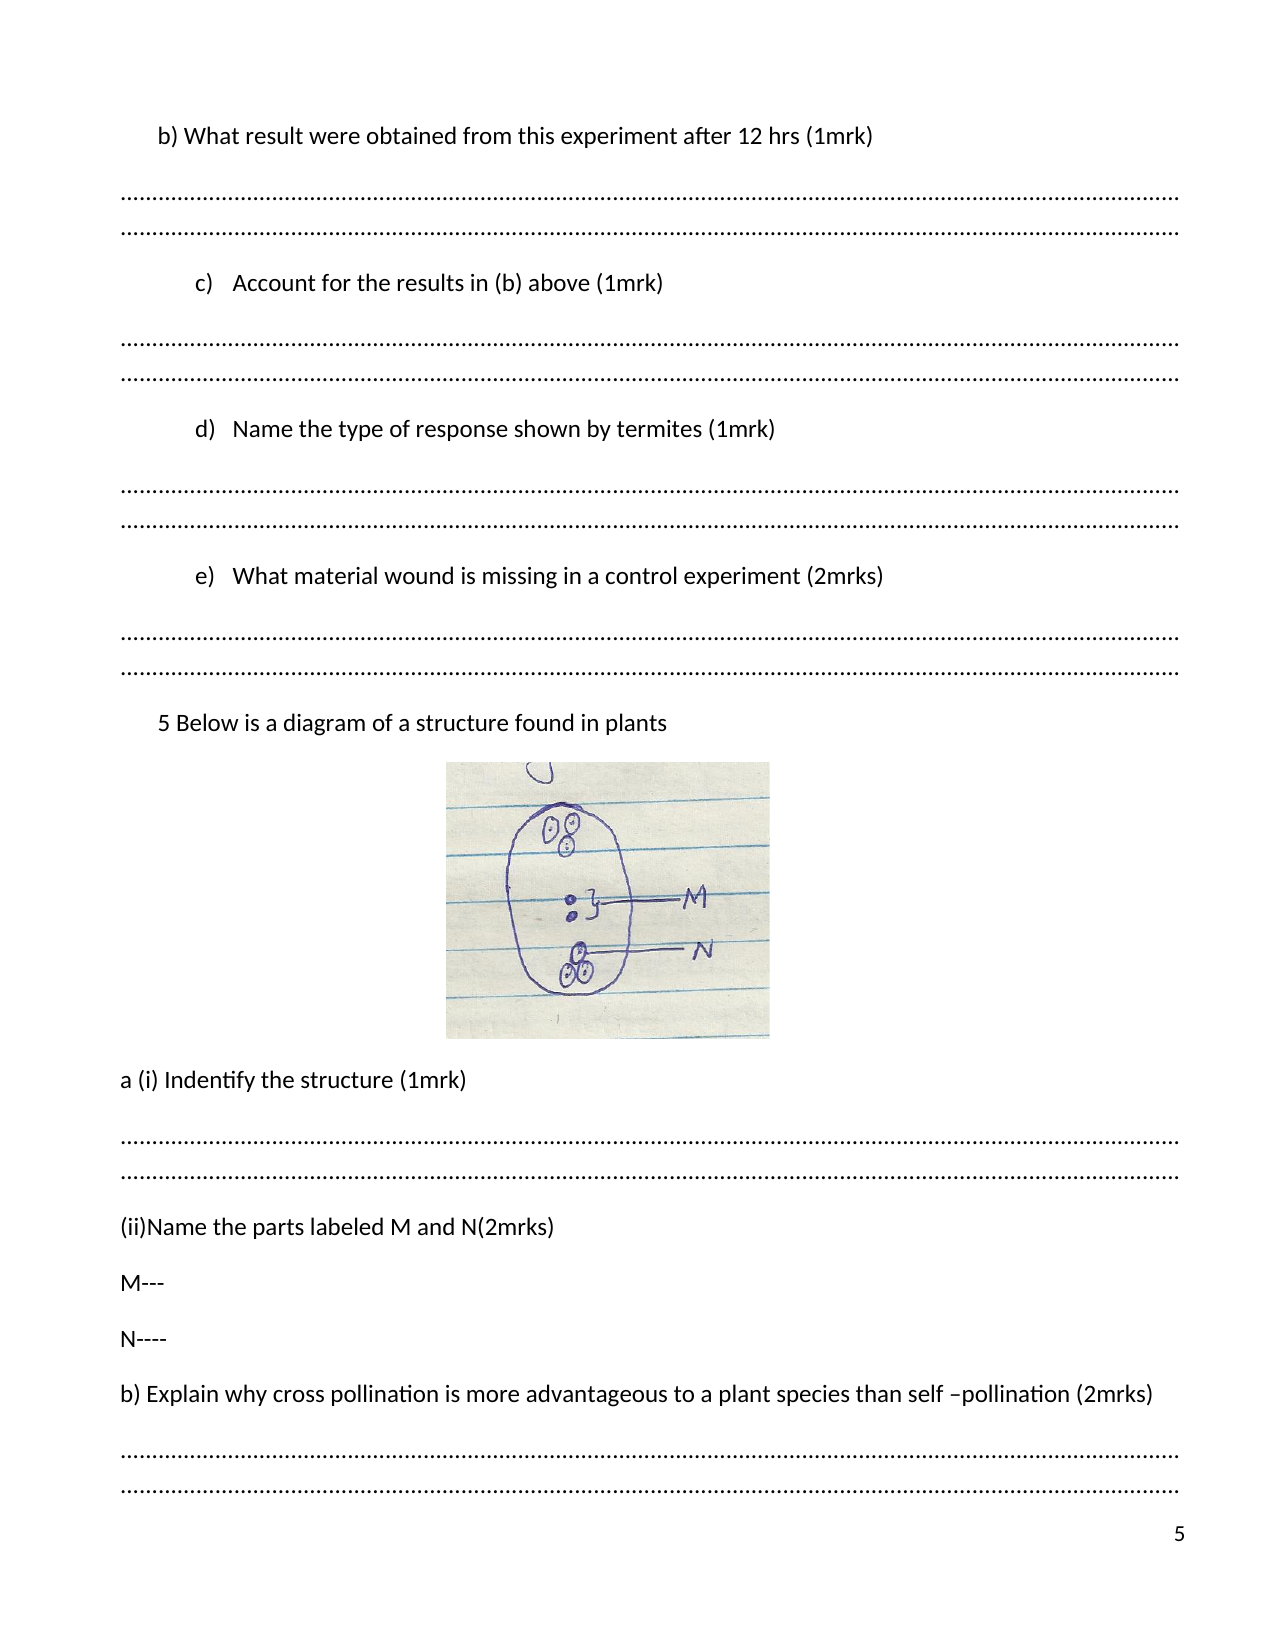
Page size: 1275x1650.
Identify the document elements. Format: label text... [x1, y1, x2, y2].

text a (i) Indentify the structure (1mrk) [120, 1064, 1185, 1095]
text 5 Below is a diagram of a structure found in plants [157, 707, 1185, 737]
list Name the type of response shown by termites (1mrk) [195, 413, 1185, 444]
list What material wound is missing in a control experiment (2mrks) [195, 560, 1185, 591]
text b) Explain why cross pollination is more advantageous to a plant species than self –pollination (2mrks) [120, 1378, 1185, 1409]
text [120, 1434, 1185, 1500]
list Account for the results in (b) above (1mrk) [195, 267, 1185, 297]
text (ii)Name the parts labeled M and N(2mrks) [120, 1211, 1185, 1242]
text M--- [120, 1267, 1185, 1297]
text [120, 176, 1185, 241]
text N---- [120, 1323, 1185, 1353]
text b) What result were obtained from this experiment after 12 hrs (1mrk) [157, 120, 1185, 151]
picture [446, 762, 770, 1039]
